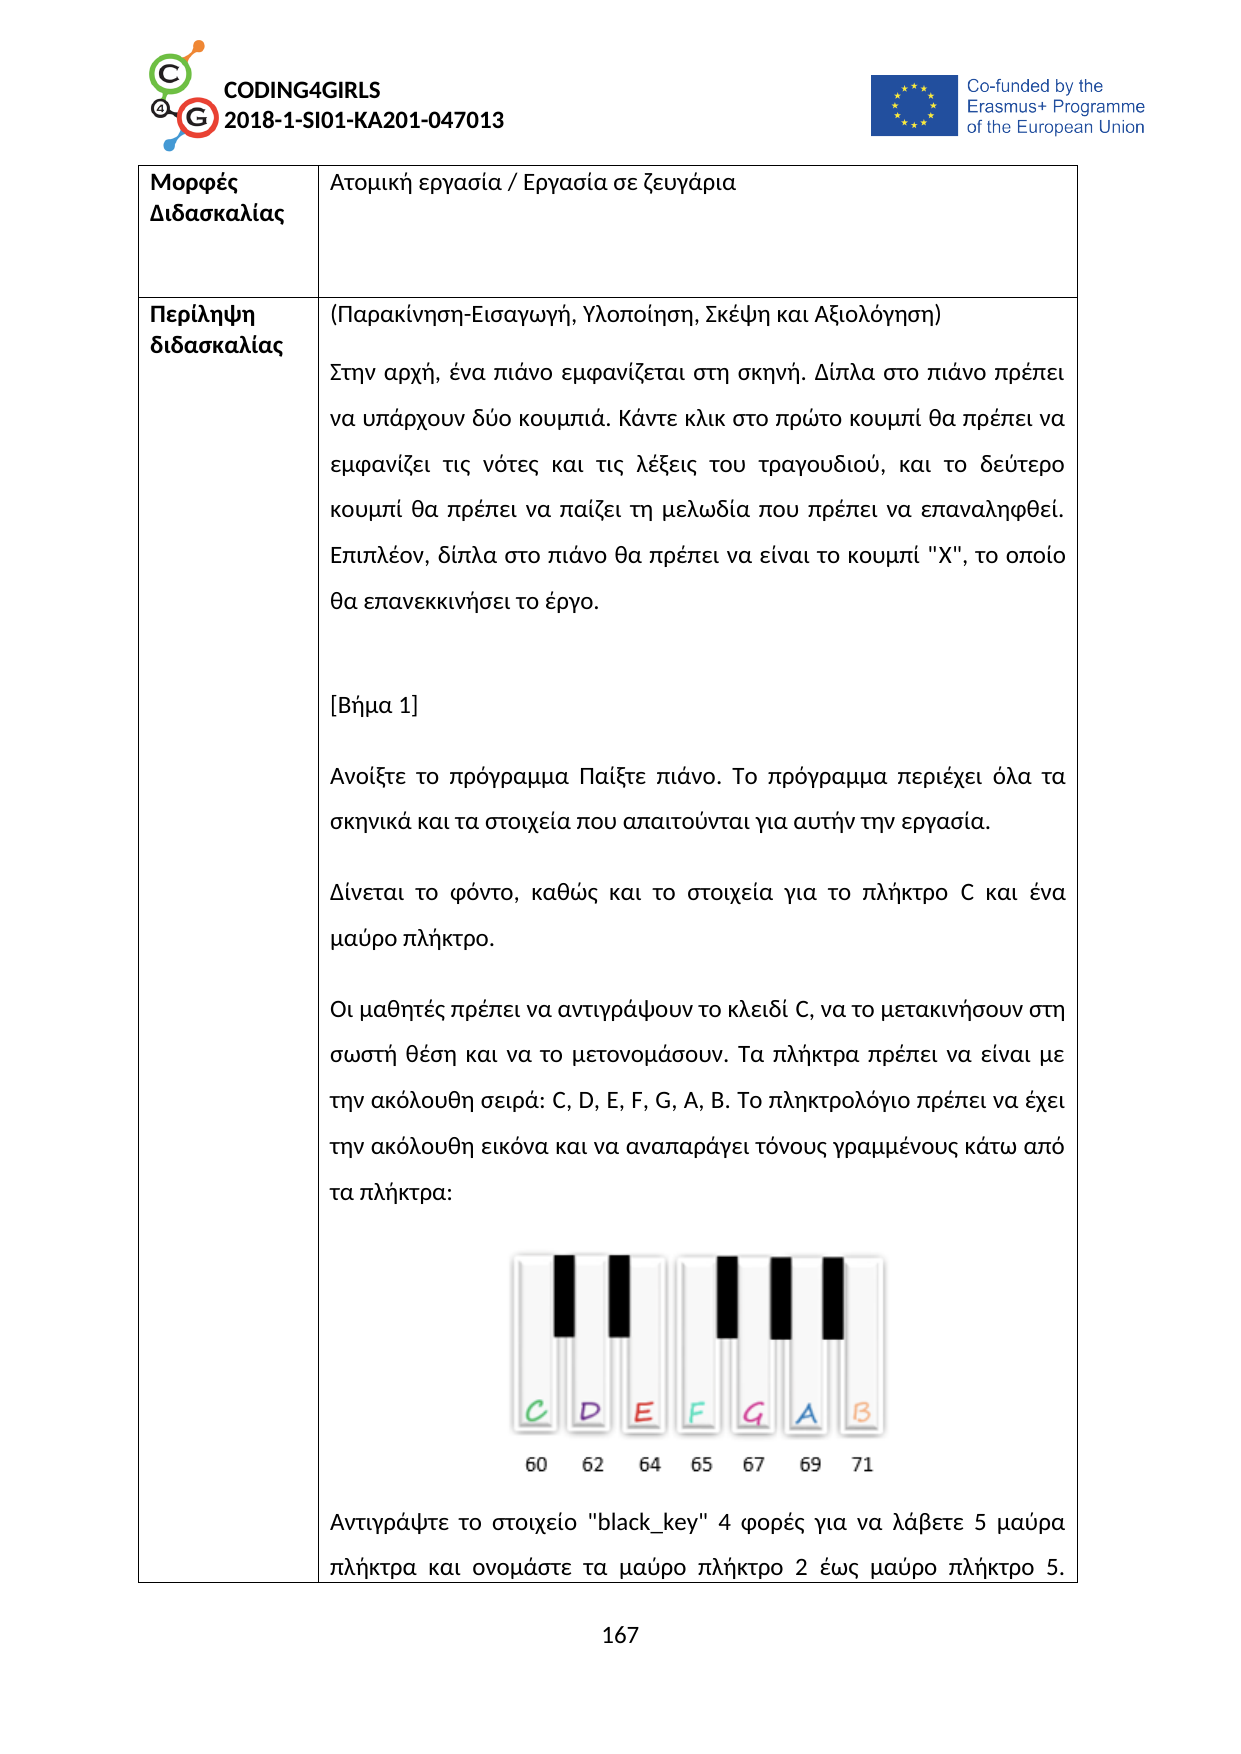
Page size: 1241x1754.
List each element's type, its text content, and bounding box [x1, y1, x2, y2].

picture [871, 75, 1172, 141]
picture [497, 1246, 899, 1481]
table_cell Ατομική εργασία / Εργασία σε ζευγάρια [319, 166, 1077, 297]
table_cell Περίληψη διδασκαλίας [139, 298, 318, 1582]
table_cell Μορφές Διδασκαλίας [139, 166, 318, 297]
picture [145, 38, 221, 154]
